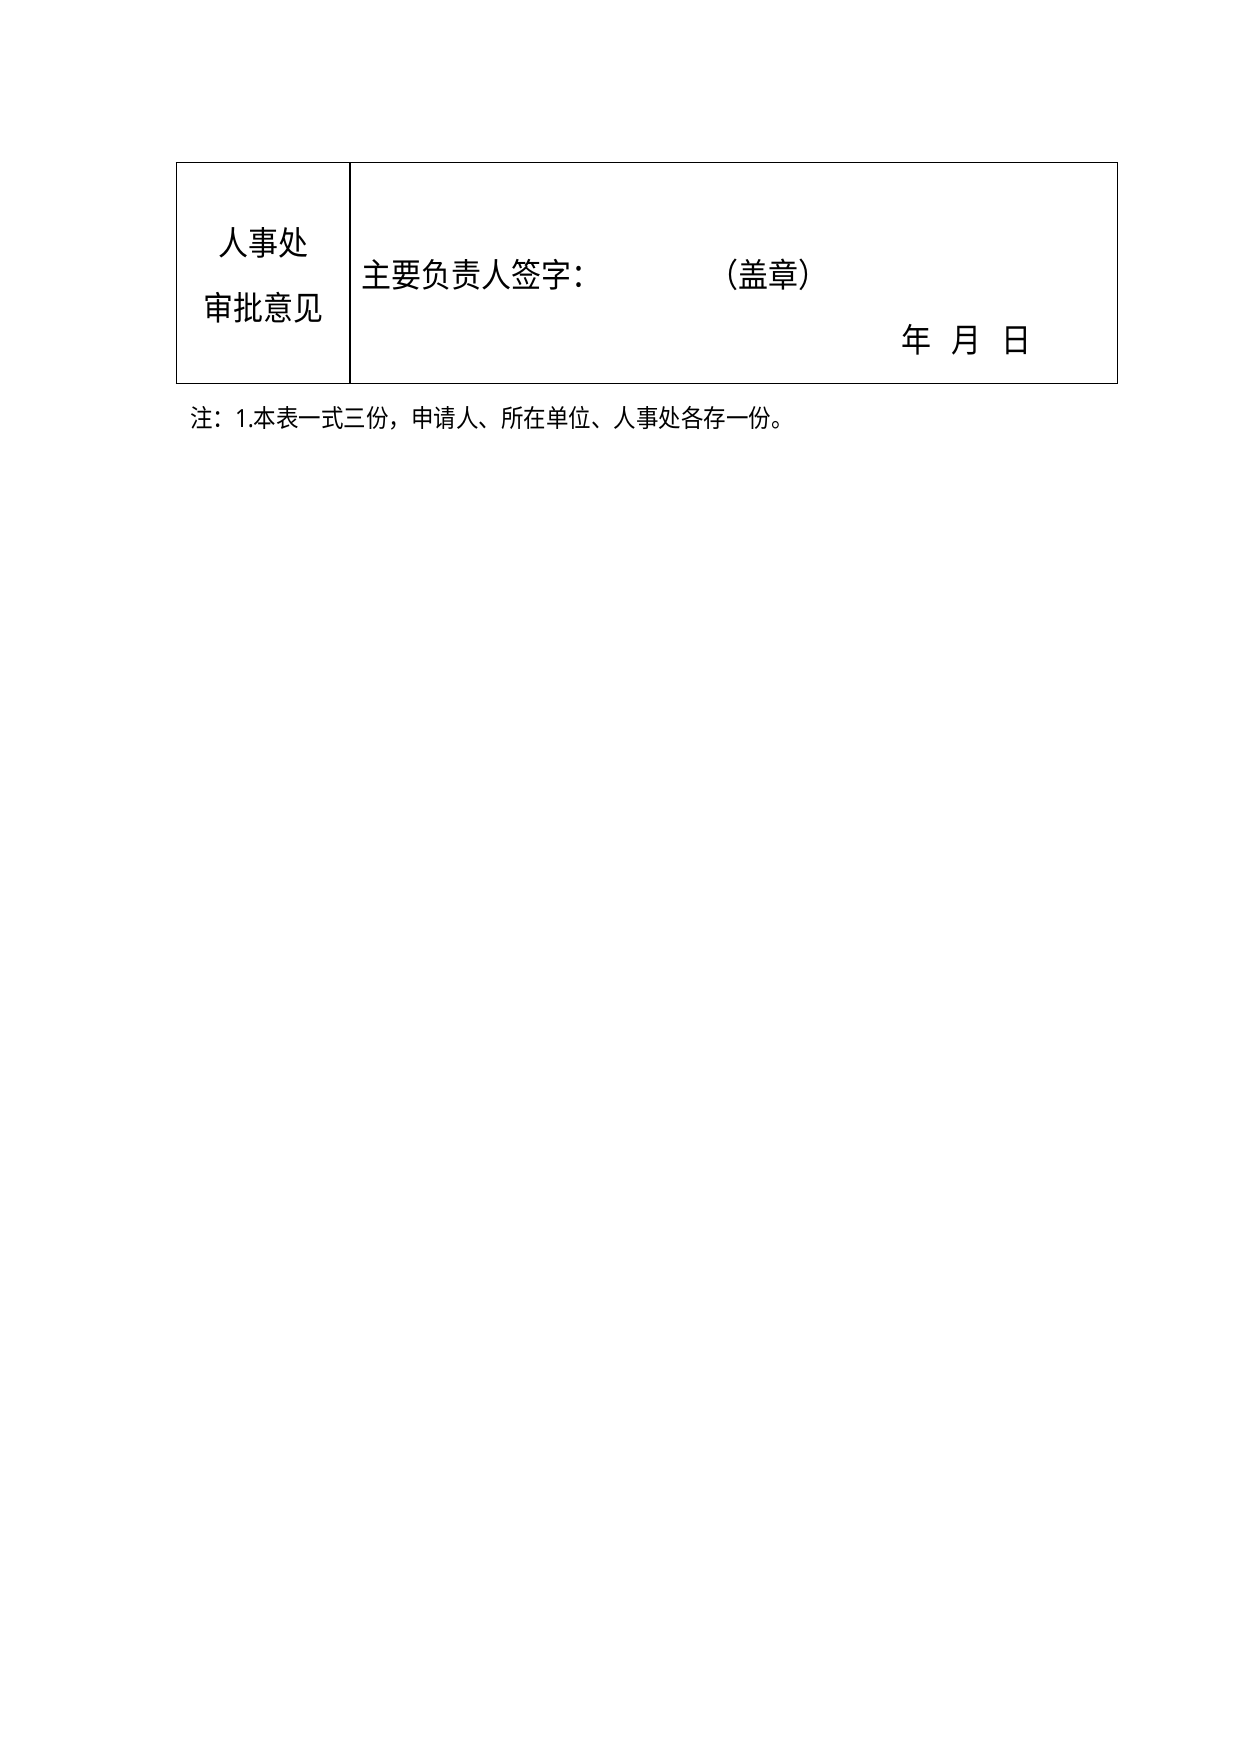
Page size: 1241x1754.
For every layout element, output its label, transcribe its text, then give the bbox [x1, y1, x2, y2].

table_cell 主要负责人签字： （盖章） 年 月 日 [351, 163, 1117, 383]
text 注：1.本表一式三份，申请人、所在单位、人事处各存一份。 [190, 384, 1053, 449]
table_cell 人事处 审批意见 [177, 163, 349, 383]
